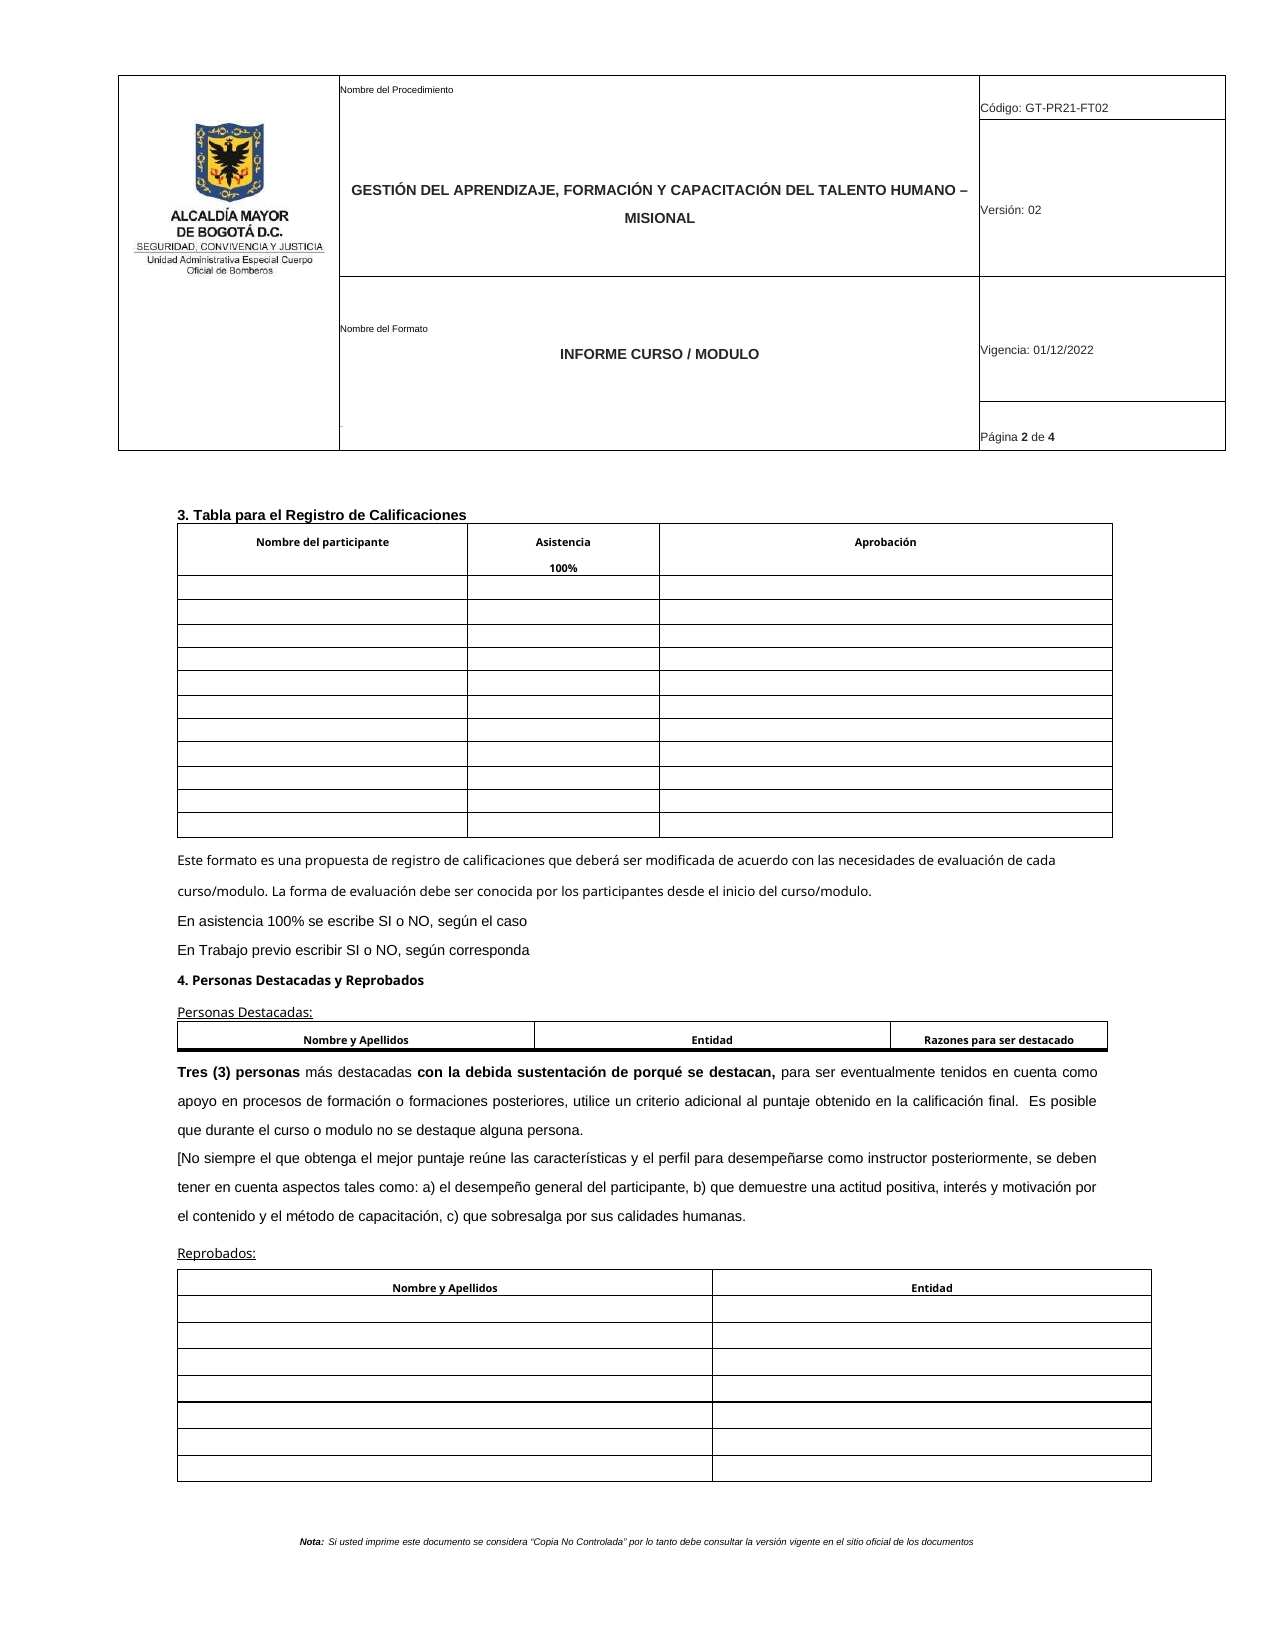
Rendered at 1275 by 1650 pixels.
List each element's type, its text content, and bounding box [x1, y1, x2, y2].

table_cell [178, 1376, 712, 1401]
table_header Asistencia 100% [468, 524, 659, 575]
table_cell [468, 813, 659, 837]
table_cell [178, 1349, 712, 1375]
table_cell [468, 648, 659, 670]
table_cell [178, 1429, 712, 1454]
table_header Nombre y Apellidos [178, 1270, 712, 1295]
table_cell [178, 600, 467, 623]
text Este formato es una propuesta de registro de calificaciones que deberá ser modificada de acuerdo con las necesidades de evaluación de cada curso/modulo. La forma de evaluación debe ser conocida por los participantes desde el inicio del curso/modulo. [177, 838, 1098, 901]
table_cell [178, 1403, 712, 1428]
text [No siempre el que obtenga el mejor puntaje reúne las características y el perfil para desempeñarse como instructor posteriormente, se deben tener en cuenta aspectos tales como: a) el desempeño general del participante, b) que demuestre una actitud positiva, interés y motivación por el contenido y el método de capacitación, c) que sobresalga por sus calidades humanas. [177, 1138, 1098, 1224]
table_cell [178, 648, 467, 670]
table_cell [660, 648, 1112, 670]
table_cell [468, 625, 659, 647]
table_cell [713, 1349, 1151, 1375]
table_cell [660, 696, 1112, 718]
table_cell [178, 790, 467, 812]
table_header Nombre y Apellidos [178, 1022, 534, 1048]
picture [132, 120, 325, 277]
text En asistencia 100% se escribe SI o NO, según el caso [177, 901, 1098, 930]
table_cell [713, 1376, 1151, 1401]
table_cell [178, 696, 467, 718]
table_cell [178, 719, 467, 741]
table_cell [468, 790, 659, 812]
table_cell [713, 1403, 1151, 1428]
table_header Aprobación [660, 524, 1112, 575]
table_cell [660, 790, 1112, 812]
table_cell [660, 600, 1112, 623]
table_cell [713, 1456, 1151, 1481]
table_cell [178, 1323, 712, 1348]
table_cell [468, 742, 659, 766]
table_cell [468, 600, 659, 623]
table_header Nombre del participante [178, 524, 467, 575]
table_cell [660, 719, 1112, 741]
table_cell [468, 767, 659, 789]
table_cell [178, 742, 467, 766]
table_cell [660, 742, 1112, 766]
table_cell [178, 767, 467, 789]
table_cell [660, 813, 1112, 837]
table_cell [713, 1296, 1151, 1322]
table_cell [468, 719, 659, 741]
text 4. Personas Destacadas y Reprobados [177, 958, 1098, 990]
text Tres (3) personas más destacadas con la debida sustentación de porqué se destacan, para ser eventualmente tenidos en cuenta como apoyo en procesos de formación o formaciones posteriores, utilice un criterio adicional al puntaje obtenido en la calificación final. Es posible que durante el curso o modulo no se destaque alguna persona. [177, 1052, 1098, 1138]
table_cell [660, 625, 1112, 647]
table_cell [713, 1429, 1151, 1454]
table_header Entidad [535, 1022, 890, 1048]
table_cell [468, 576, 659, 598]
table_cell [468, 671, 659, 695]
table_cell [660, 767, 1112, 789]
table_cell [178, 625, 467, 647]
table_cell [178, 576, 467, 598]
table_cell [713, 1323, 1151, 1348]
table_cell [660, 576, 1112, 598]
text En Trabajo previo escribir SI o NO, según corresponda [177, 930, 1098, 958]
table_cell [178, 813, 467, 837]
table_cell [178, 671, 467, 695]
table_cell [468, 696, 659, 718]
table_header Entidad [713, 1270, 1151, 1295]
table_cell [178, 1296, 712, 1322]
table_header Razones para ser destacado [891, 1022, 1107, 1048]
text Reprobados: [177, 1231, 1098, 1262]
text 3. Tabla para el Registro de Calificaciones [177, 494, 1098, 523]
text Personas Destacadas: [177, 990, 1098, 1021]
table_cell [660, 671, 1112, 695]
table_cell [178, 1456, 712, 1481]
